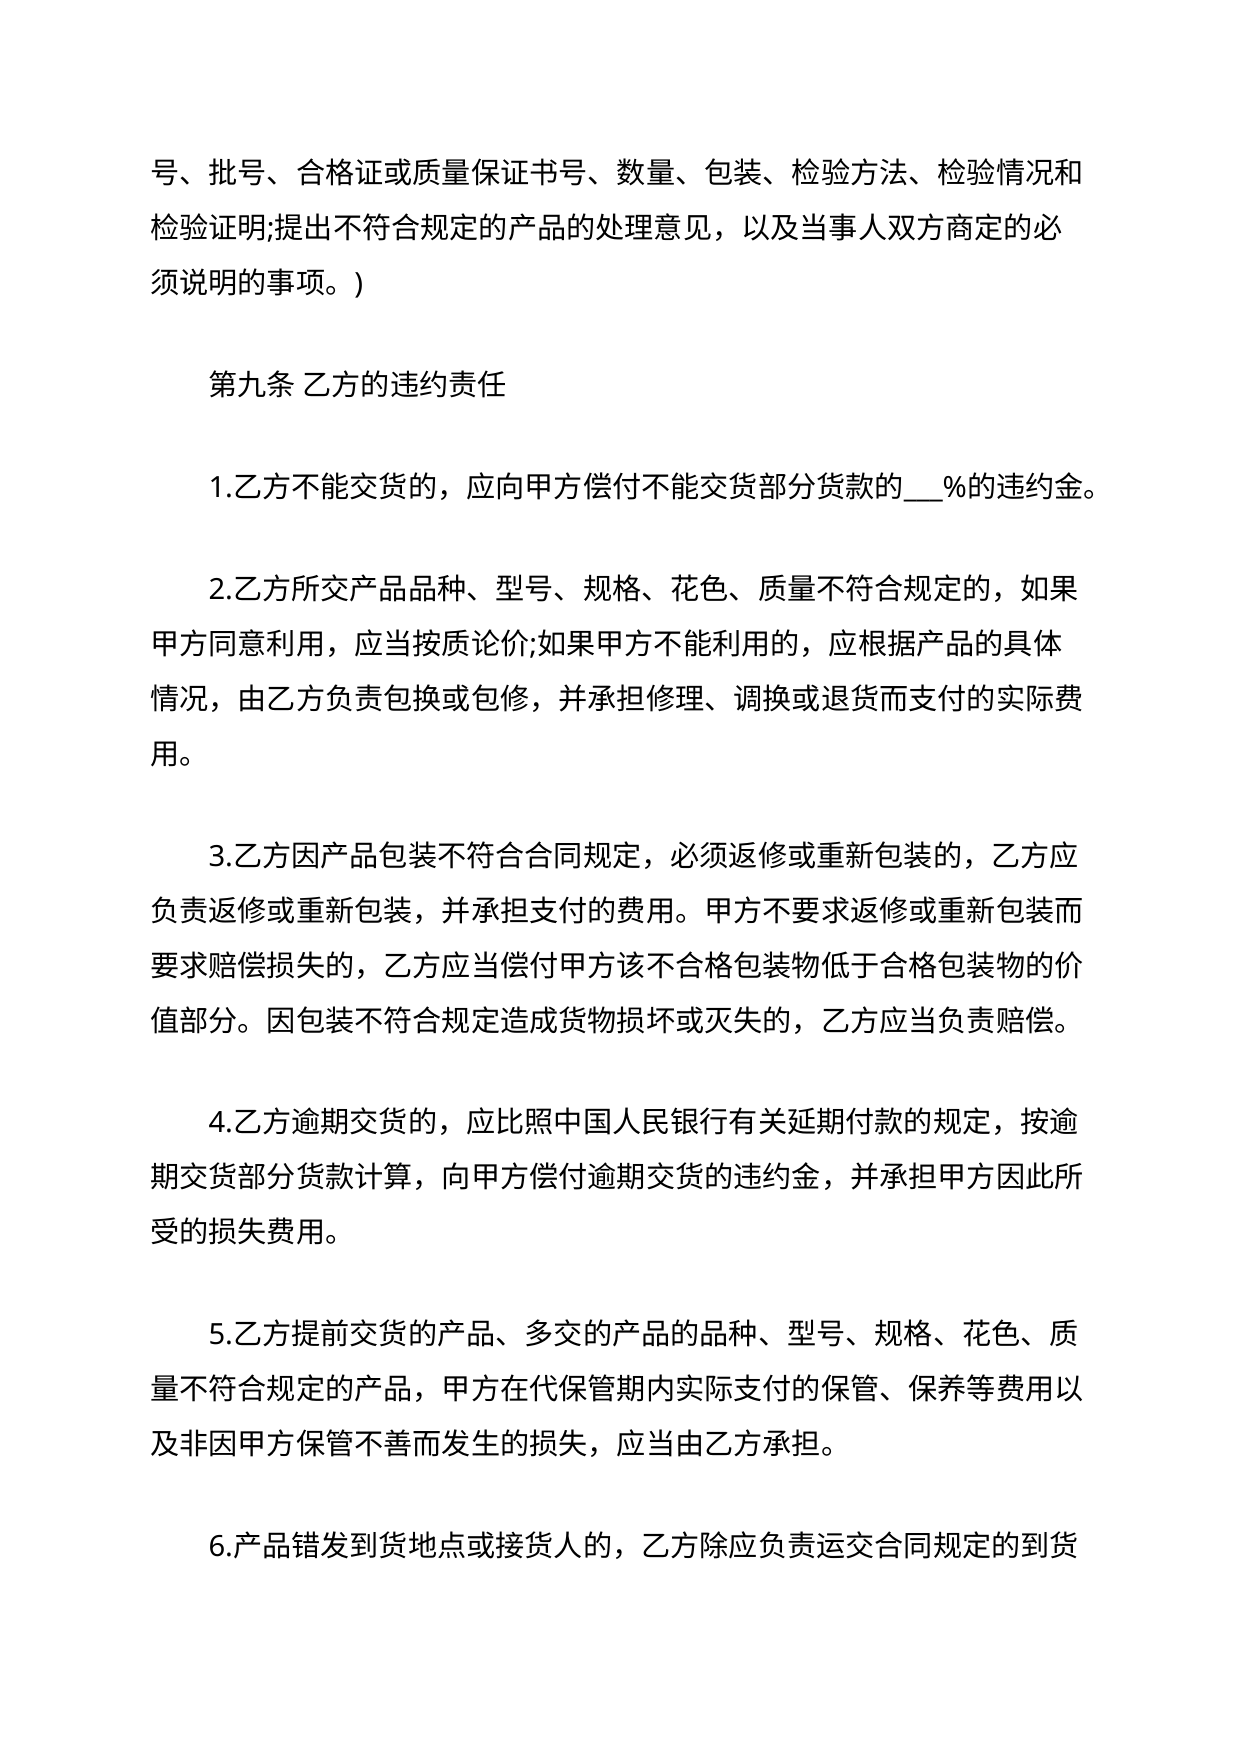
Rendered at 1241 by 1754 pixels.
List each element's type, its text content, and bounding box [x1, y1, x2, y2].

text 5.乙方提前交货的产品、多交的产品的品种、型号、规格、花色、质量不符合规定的产品，甲方在代保管期内实际支付的保管、保养等费用以及非因甲方保管不善而发生的损失，应当由乙方承担。 [150, 1311, 1090, 1463]
text 第九条 乙方的违约责任 [150, 362, 1090, 404]
text 2.乙方所交产品品种、型号、规格、花色、质量不符合规定的，如果甲方同意利用，应当按质论价;如果甲方不能利用的，应根据产品的具体情况，由乙方负责包换或包修，并承担修理、调换或退货而支付的实际费用。 [150, 566, 1090, 773]
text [150, 1522, 1090, 1564]
text 4.乙方逾期交货的，应比照中国人民银行有关延期付款的规定，按逾期交货部分货款计算，向甲方偿付逾期交货的违约金，并承担甲方因此所受的损失费用。 [150, 1099, 1090, 1251]
text 1.乙方不能交货的，应向甲方偿付不能交货部分货款的___%的违约金。 [150, 464, 1090, 506]
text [150, 150, 1090, 302]
text 3.乙方因产品包装不符合合同规定，必须返修或重新包装的，乙方应负责返修或重新包装，并承担支付的费用。甲方不要求返修或重新包装而要求赔偿损失的，乙方应当偿付甲方该不合格包装物低于合格包装物的价值部分。因包装不符合规定造成货物损坏或灭失的，乙方应当负责赔偿。 [150, 832, 1090, 1039]
